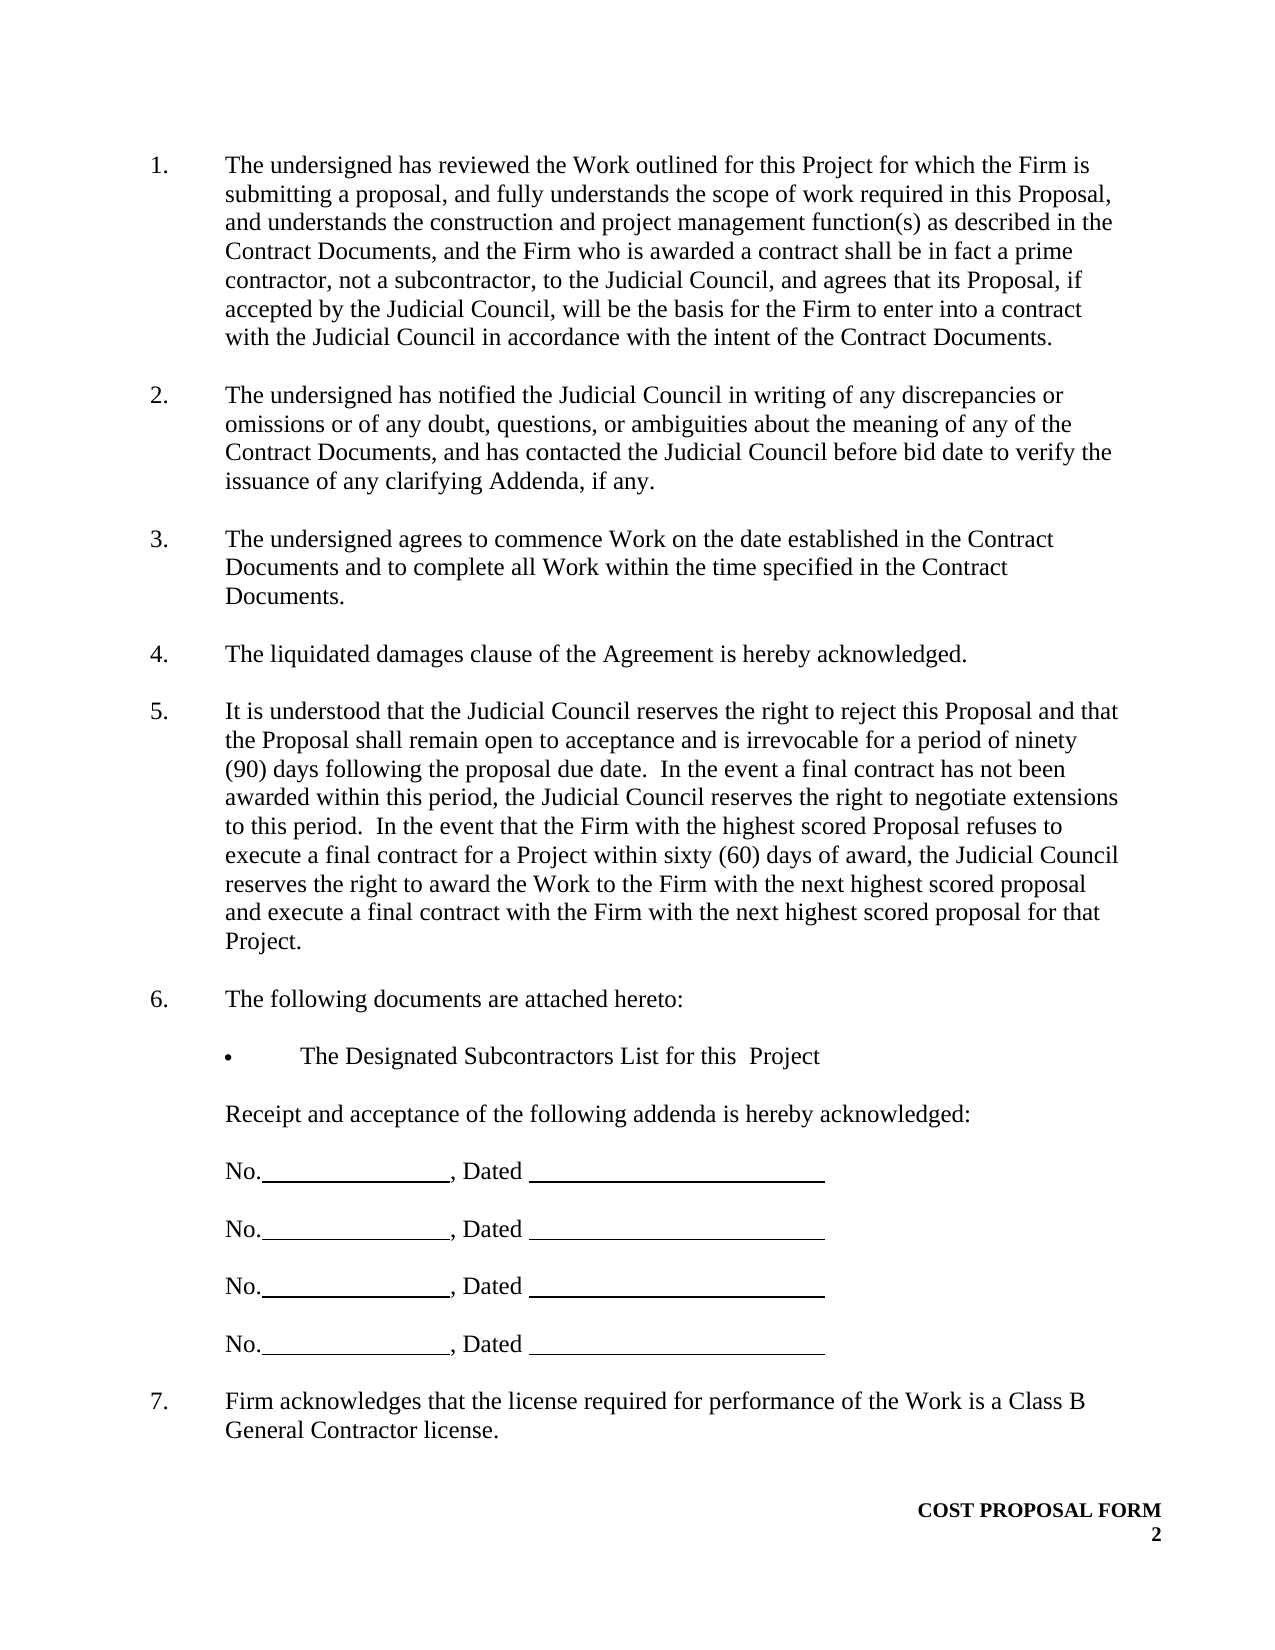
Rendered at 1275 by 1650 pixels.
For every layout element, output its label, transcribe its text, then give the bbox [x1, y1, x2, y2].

list Firm acknowledges that the license required for performance of the Work is a Class B General Contractor license. [150, 1386, 1125, 1444]
list The undersigned has notified the Judicial Council in writing of any discrepancies or omissions or of any doubt, questions, or ambiguities about the meaning of any of the Contract Documents, and has contacted the Judicial Council before bid date to verify the issuance of any clarifying Addenda, if any. [150, 380, 1125, 495]
text No. , Dated [150, 1156, 1125, 1185]
text No. , Dated [150, 1271, 1125, 1300]
text No. , Dated [150, 1329, 1125, 1357]
list The undersigned has reviewed the Work outlined for this Project for which the Firm is submitting a proposal, and fully understands the scope of work required in this Proposal, and understands the construction and project management function(s) as described in the Contract Documents, and the Firm who is awarded a contract shall be in fact a prime contractor, not a subcontractor, to the Judicial Council, and agrees that its Proposal, if accepted by the Judicial Council, will be the basis for the Firm to enter into a contract with the Judicial Council in accordance with the intent of the Contract Documents. [150, 150, 1125, 351]
list The undersigned agrees to commence Work on the date established in the Contract Documents and to complete all Work within the time specified in the Contract Documents. [150, 524, 1125, 610]
list It is understood that the Judicial Council reserves the right to reject this Proposal and that the Proposal shall remain open to acceptance and is irrevocable for a period of ninety (90) days following the proposal due date. In the event a final contract has not been awarded within this period, the Judicial Council reserves the right to negotiate extensions to this period. In the event that the Firm with the highest scored Proposal refuses to execute a final contract for a Project within sixty (60) days of award, the Judicial Council reserves the right to award the Work to the Firm with the next highest scored proposal and execute a final contract with the Firm with the next highest scored proposal for that Project. [150, 696, 1125, 955]
list The liquidated damages clause of the Agreement is hereby acknowledged. [150, 639, 1125, 667]
text Receipt and acceptance of the following addenda is hereby acknowledged: [150, 1099, 1125, 1127]
text No. , Dated [150, 1214, 1125, 1242]
list The following documents are attached hereto: [150, 984, 1125, 1012]
list The Designated Subcontractors List for this Project [225, 1041, 1125, 1070]
